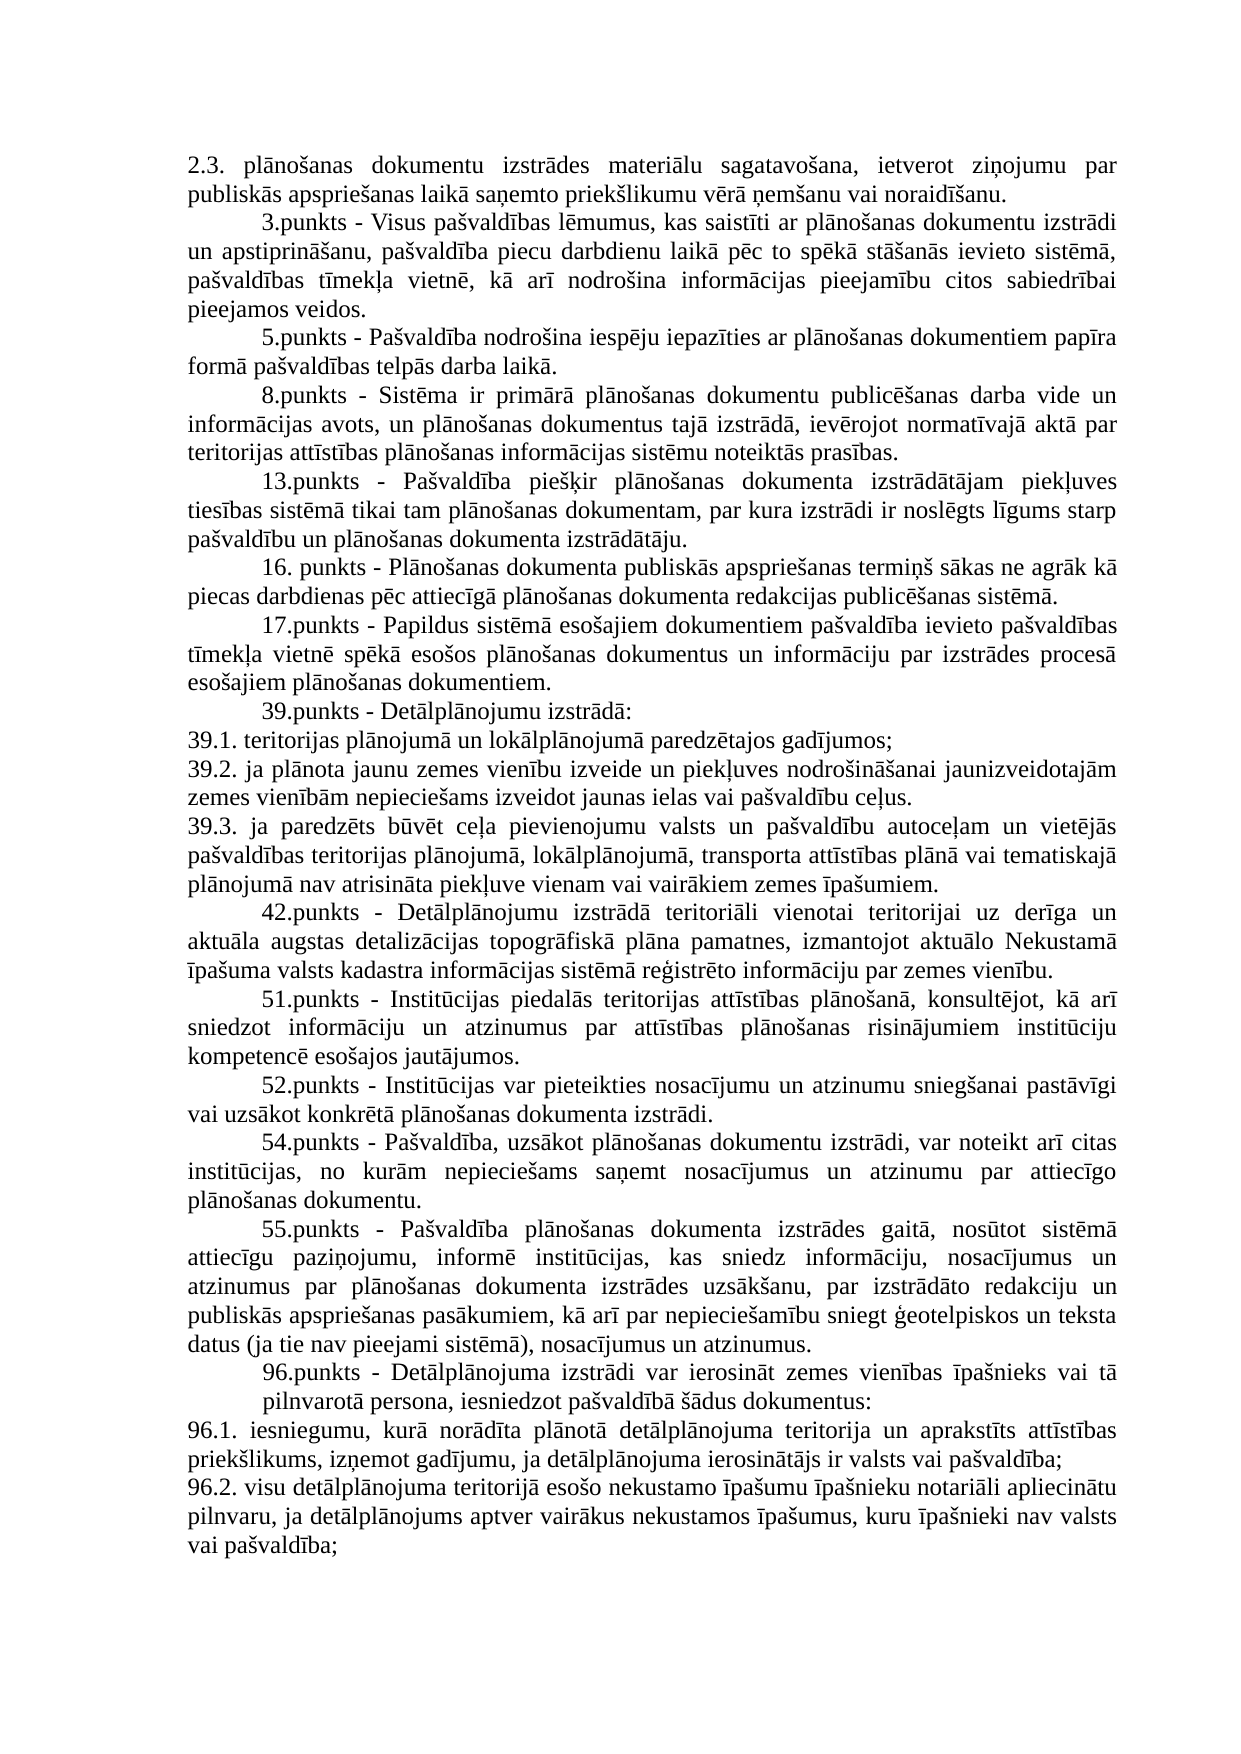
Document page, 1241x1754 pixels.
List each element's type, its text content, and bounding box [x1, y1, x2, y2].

list 51.punkts - Institūcijas piedalās teritorijas attīstības plānošanā, konsultējot, kā arī sniedzot informāciju un atzinumus par attīstības plānošanas risinājumiem institūciju kompetencē esošajos jautājumos. [187, 984, 1118, 1070]
text 39.3. ja paredzēts būvēt ceļa pievienojumu valsts un pašvaldību autoceļam un vietējās pašvaldības teritorijas plānojumā, lokālplānojumā, transporta attīstības plānā vai tematiskajā plānojumā nav atrisināta piekļuve vienam vai vairākiem zemes īpašumiem. [187, 811, 1118, 897]
list 2.3. plānošanas dokumentu izstrādes materiālu sagatavošana, ietverot ziņojumu par publiskās apspriešanas laikā saņemto priekšlikumu vērā ņemšanu vai noraidīšanu. [187, 150, 1118, 207]
list 13.punkts - Pašvaldība piešķir plānošanas dokumenta izstrādātājam piekļuves tiesības sistēmā tikai tam plānošanas dokumentam, par kura izstrādi ir noslēgts līgums starp pašvaldību un plānošanas dokumenta izstrādātāju. [187, 466, 1118, 552]
text 96.1. iesniegumu, kurā norādīta plānotā detālplānojuma teritorija un aprakstīts attīstības priekšlikums, izņemot gadījumu, ja detālplānojuma ierosinātājs ir valsts vai pašvaldība; [187, 1415, 1118, 1472]
list 55.punkts - Pašvaldība plānošanas dokumenta izstrādes gaitā, nosūtot sistēmā attiecīgu paziņojumu, informē institūcijas, kas sniedz informāciju, nosacījumus un atzinumus par plānošanas dokumenta izstrādes uzsākšanu, par izstrādāto redakciju un publiskās apspriešanas pasākumiem, kā arī par nepieciešamību sniegt ģeotelpiskos un teksta datus (ja tie nav pieejami sistēmā), nosacījumus un atzinumus. [187, 1214, 1118, 1357]
list 3.punkts - Visus pašvaldības lēmumus, kas saistīti ar plānošanas dokumentu izstrādi un apstiprināšanu, pašvaldība piecu darbdienu laikā pēc to spēkā stāšanās ievieto sistēmā, pašvaldības tīmekļa vietnē, kā arī nodrošina informācijas pieejamību citos sabiedrībai pieejamos veidos. [187, 207, 1118, 322]
list 5.punkts - Pašvaldība nodrošina iespēju iepazīties ar plānošanas dokumentiem papīra formā pašvaldības telpās darba laikā. [187, 322, 1118, 380]
list 52.punkts - Institūcijas var pieteikties nosacījumu un atzinumu sniegšanai pastāvīgi vai uzsākot konkrētā plānošanas dokumenta izstrādi. [187, 1070, 1118, 1127]
list 54.punkts - Pašvaldība, uzsākot plānošanas dokumentu izstrādi, var noteikt arī citas institūcijas, no kurām nepieciešams saņemt nosacījumus un atzinumu par attiecīgo plānošanas dokumentu. [187, 1127, 1118, 1214]
list 96.punkts - Detālplānojuma izstrādi var ierosināt zemes vienības īpašnieks vai tā pilnvarotā persona, iesniedzot pašvaldībā šādus dokumentus: [262, 1357, 1118, 1415]
list 39.2. ja plānota jaunu zemes vienību izveide un piekļuves nodrošināšanai jaunizveidotajām zemes vienībām nepieciešams izveidot jaunas ielas vai pašvaldību ceļus. [187, 754, 1118, 811]
text 39.1. teritorijas plānojumā un lokālplānojumā paredzētajos gadījumos; [187, 725, 1118, 754]
list 42.punkts - Detālplānojumu izstrādā teritoriāli vienotai teritorijai uz derīga un aktuāla augstas detalizācijas topogrāfiskā plāna pamatnes, izmantojot aktuālo Nekustamā īpašuma valsts kadastra informācijas sistēmā reģistrēto informāciju par zemes vienību. [187, 897, 1118, 984]
text 96.2. visu detālplānojuma teritorijā esošo nekustamo īpašumu īpašnieku notariāli apliecinātu pilnvaru, ja detālplānojums aptver vairākus nekustamos īpašumus, kuru īpašnieki nav valsts vai pašvaldība; [187, 1472, 1118, 1559]
list 16. punkts - Plānošanas dokumenta publiskās apspriešanas termiņš sākas ne agrāk kā piecas darbdienas pēc attiecīgā plānošanas dokumenta redakcijas publicēšanas sistēmā. [187, 552, 1118, 610]
list 17.punkts - Papildus sistēmā esošajiem dokumentiem pašvaldība ievieto pašvaldības tīmekļa vietnē spēkā esošos plānošanas dokumentus un informāciju par izstrādes procesā esošajiem plānošanas dokumentiem. [187, 610, 1118, 696]
list 8.punkts - Sistēma ir primārā plānošanas dokumentu publicēšanas darba vide un informācijas avots, un plānošanas dokumentus tajā izstrādā, ievērojot normatīvajā aktā par teritorijas attīstības plānošanas informācijas sistēmu noteiktās prasības. [187, 380, 1118, 466]
text 39.punkts - Detālplānojumu izstrādā: [187, 696, 1118, 725]
